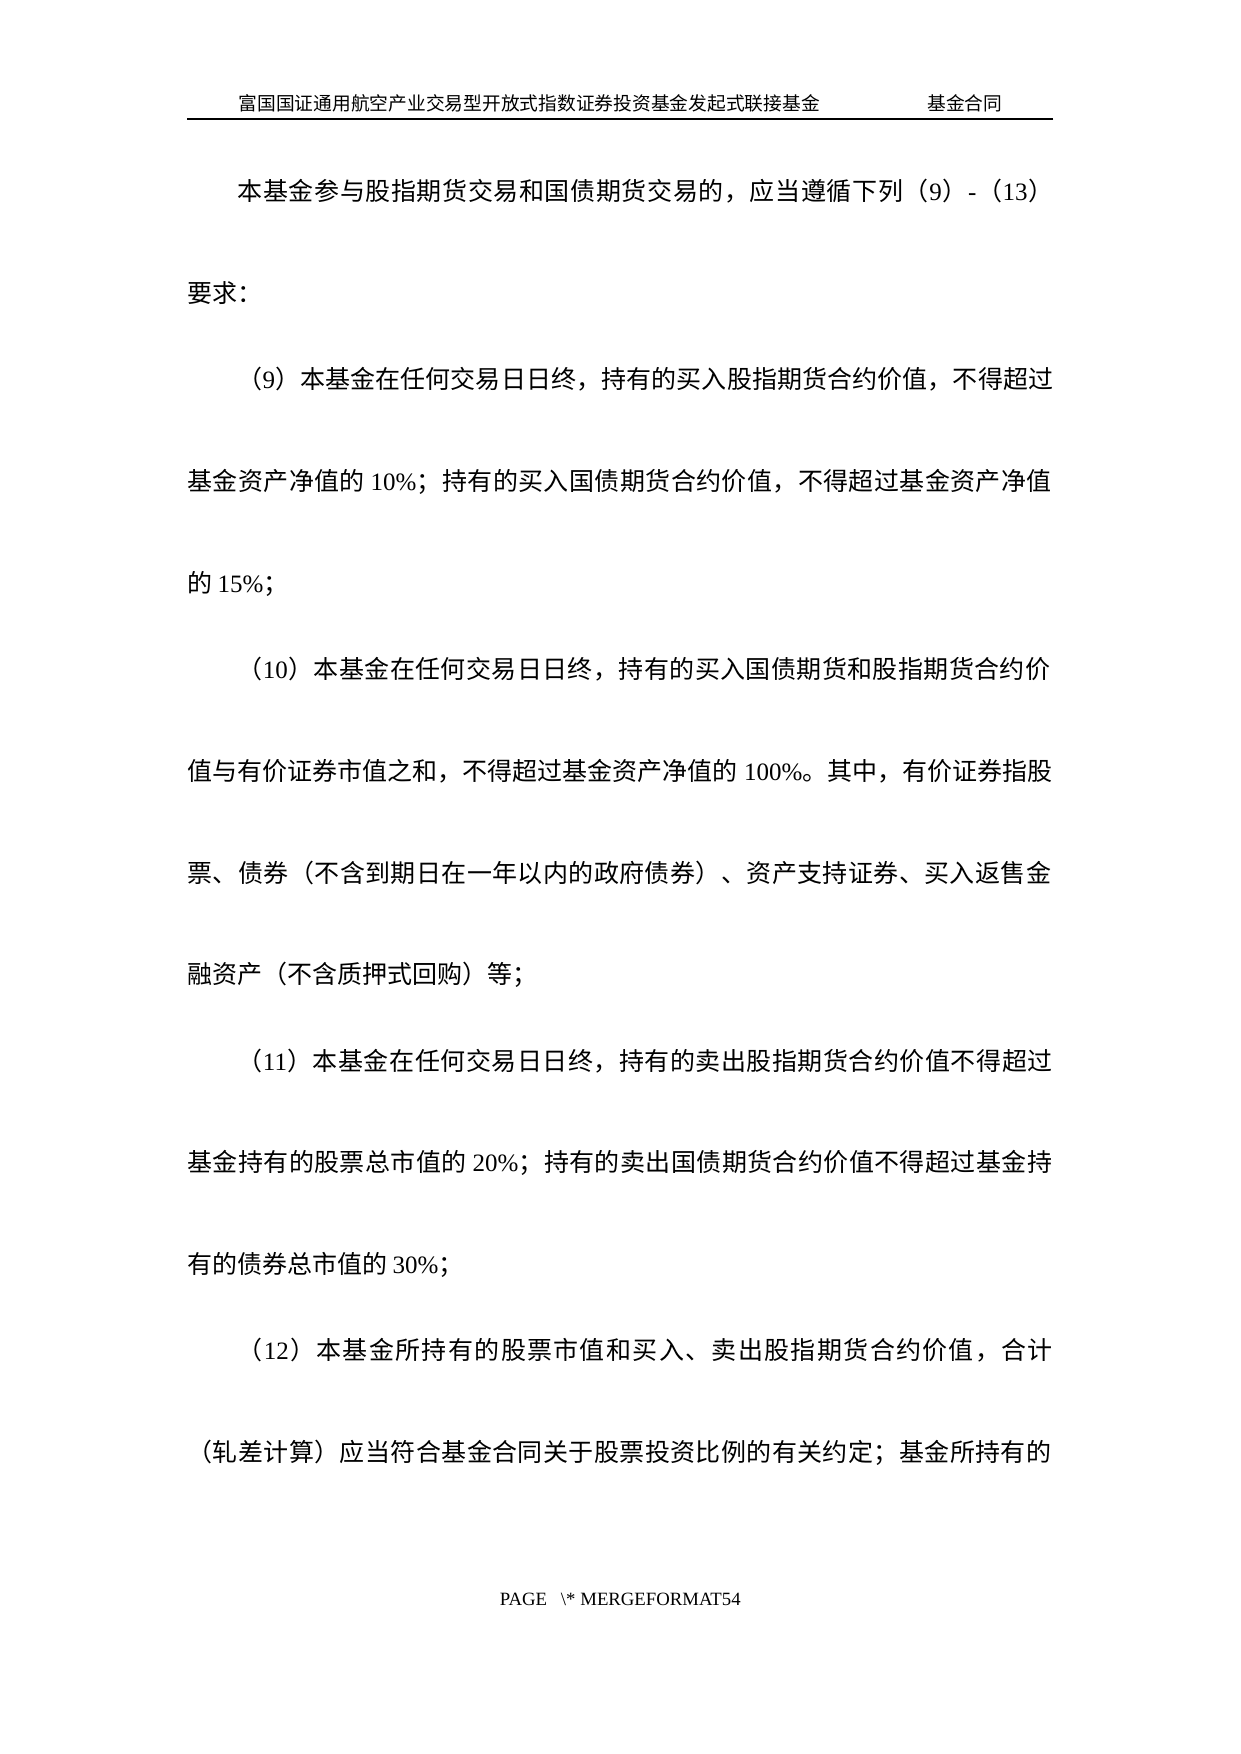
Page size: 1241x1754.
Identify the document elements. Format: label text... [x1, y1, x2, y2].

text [187, 1315, 1053, 1485]
text （11）本基金在任何交易日日终，持有的卖出股指期货合约价值不得超过基金持有的股票总市值的20%；持有的卖出国债期货合约价值不得超过基金持有的债券总市值的30%； [187, 1025, 1053, 1297]
text 本基金参与股指期货交易和国债期货交易的，应当遵循下列（9）-（13）要求： [187, 156, 1053, 326]
text （10）本基金在任何交易日日终，持有的买入国债期货和股指期货合约价值与有价证券市值之和，不得超过基金资产净值的100%。其中，有价证券指股票、债券（不含到期日在一年以内的政府债券）、资产支持证券、买入返售金融资产（不含质押式回购）等； [187, 633, 1053, 1007]
text （9）本基金在任何交易日日终，持有的买入股指期货合约价值，不得超过基金资产净值的10%；持有的买入国债期货合约价值，不得超过基金资产净值的15%； [187, 344, 1053, 615]
